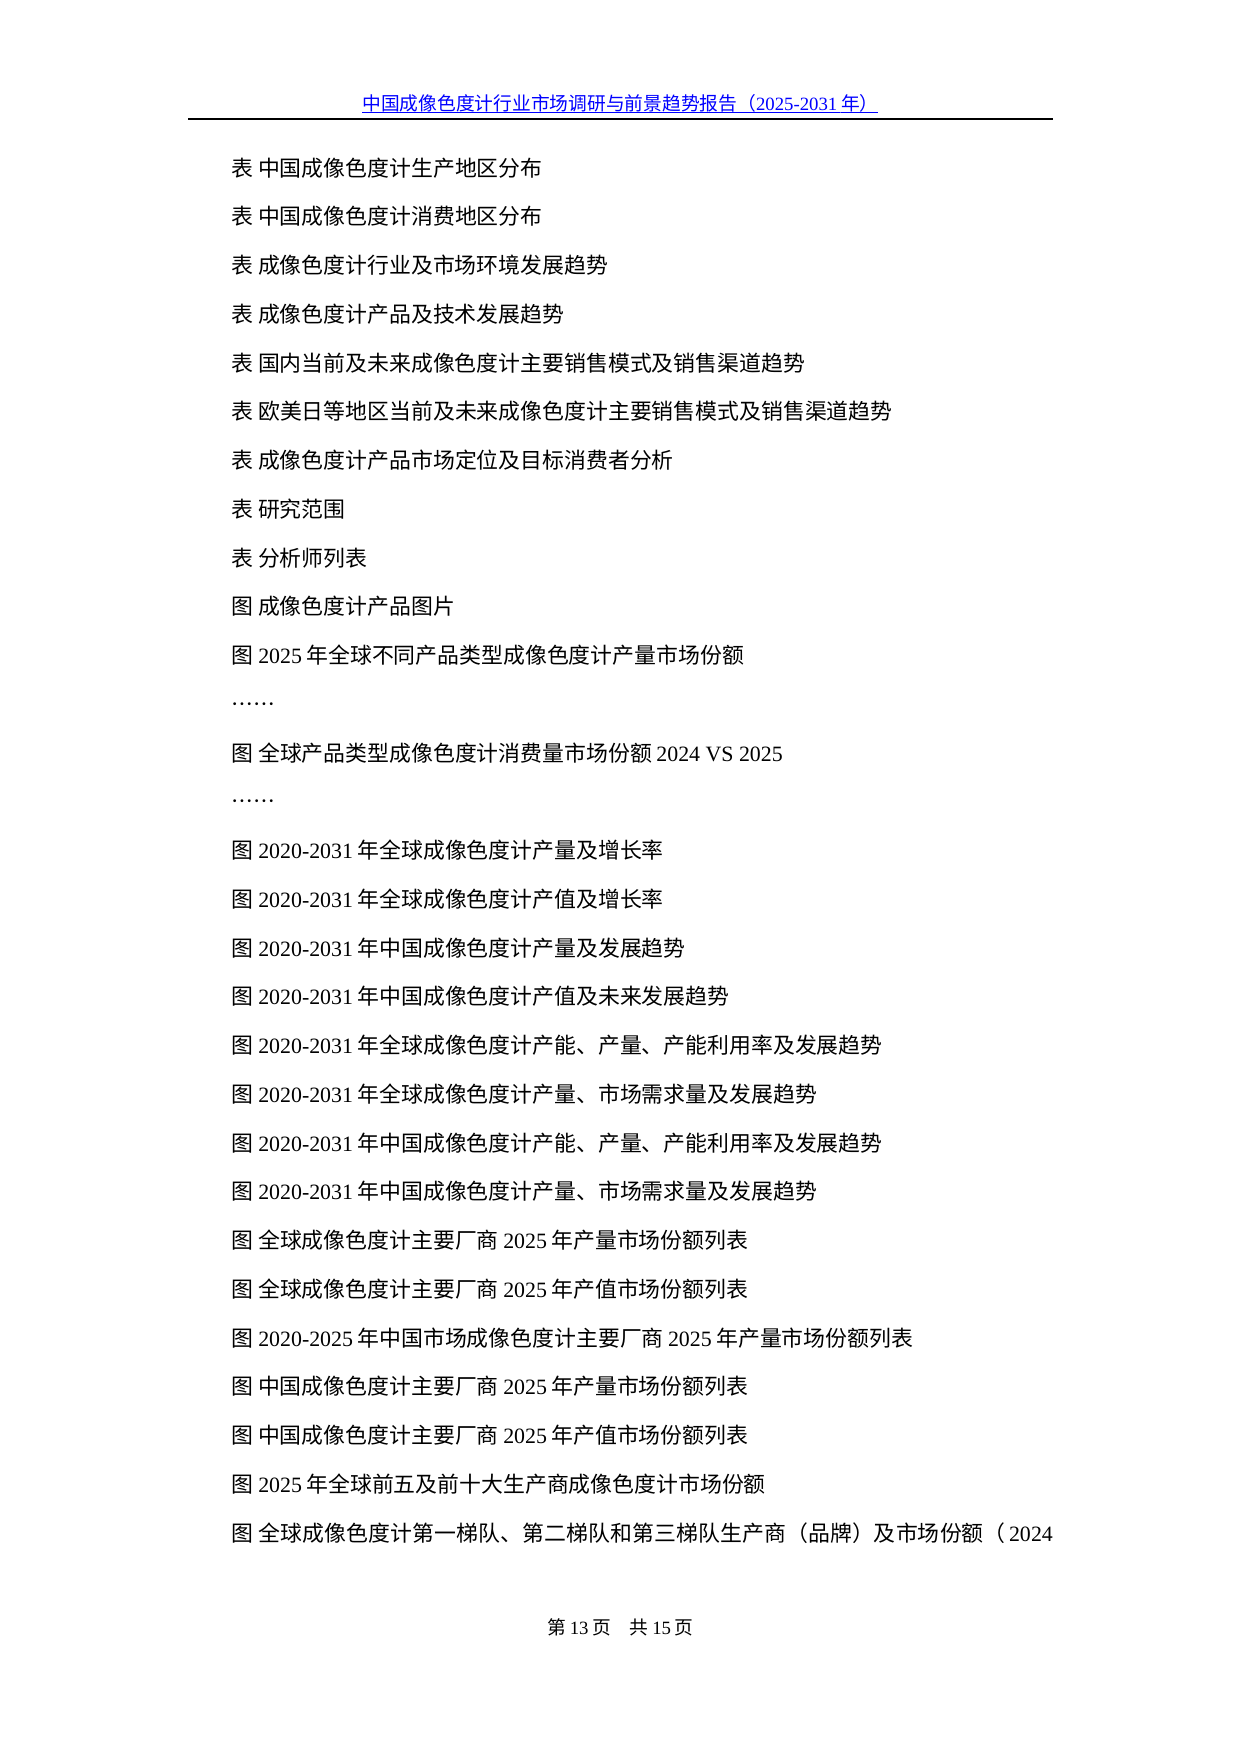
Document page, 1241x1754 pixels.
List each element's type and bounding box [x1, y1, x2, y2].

text [187, 150, 1053, 1548]
